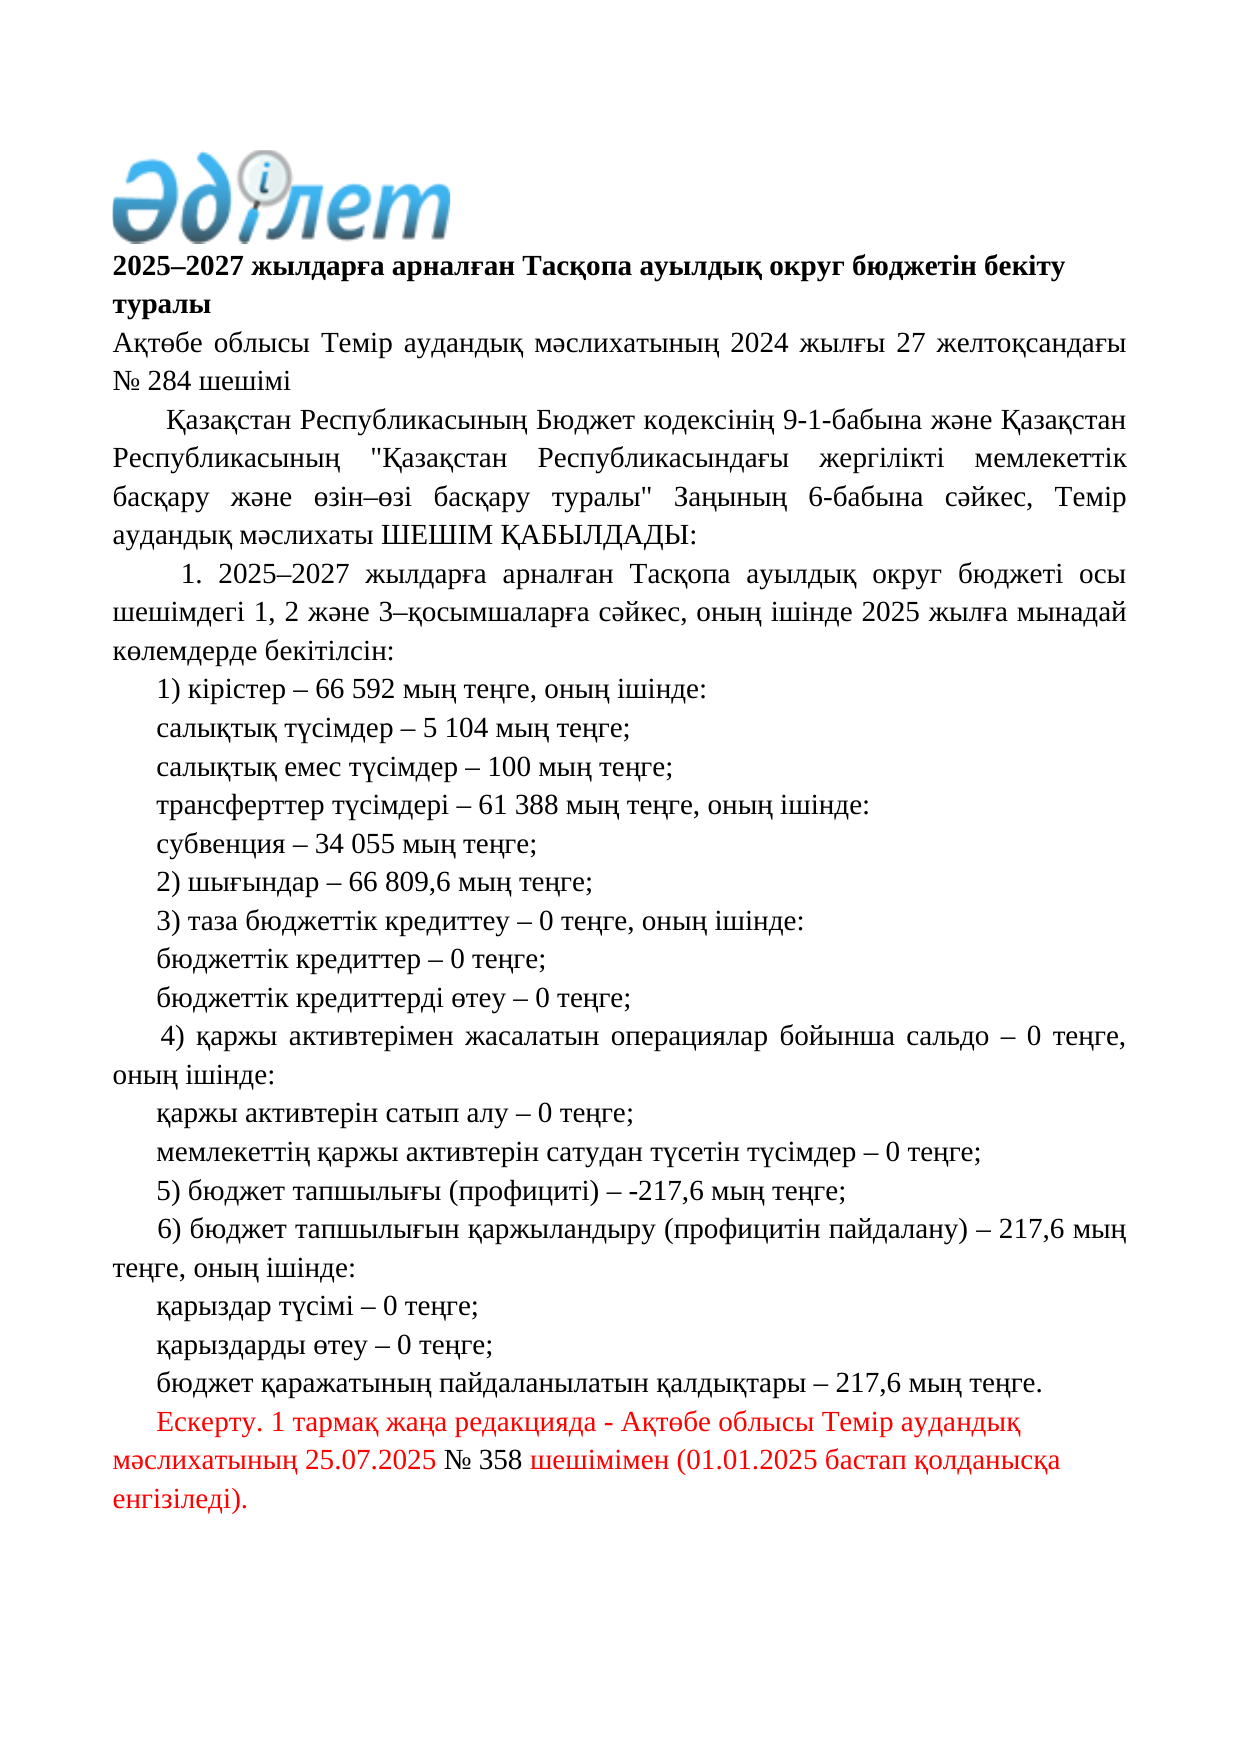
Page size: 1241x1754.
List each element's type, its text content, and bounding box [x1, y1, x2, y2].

text 6) бюджет тапшылығын қаржыландыру (профицитін пайдалану) – 217,6 мың теңге, оның ішінде: [112, 1211, 1128, 1283]
text 5) бюджет тапшылығы (профициті) – -217,6 мың теңге; [112, 1173, 1128, 1206]
text 1) кірістер – 66 592 мың теңге, оның ішінде: [112, 672, 1128, 705]
text салықтық түсімдер – 5 104 мың теңге; [112, 710, 1128, 744]
text Қазақстан Республикасының Бюджет кодексінің 9-1-бабына және Қазақстан Республикасының "Қазақстан Республикасындағы жергілікті мемлекеттік басқару және өзін–өзі басқару туралы" Заңының 6-бабына сәйкес, Темір аудандық мәслихаты ШЕШІМ ҚАБЫЛДАДЫ: [112, 402, 1128, 551]
text 2) шығындар – 66 809,6 мың теңге; [112, 864, 1128, 898]
text 4) қаржы активтерімен жасалатын операциялар бойынша сальдо – 0 теңге, оның ішінде: [112, 1018, 1128, 1091]
text бюджеттік кредиттер – 0 теңге; [112, 941, 1128, 975]
text қарыздар түсімі – 0 теңге; [112, 1288, 1128, 1322]
text субвенция – 34 055 мың теңге; [112, 826, 1128, 859]
text 1. 2025–2027 жылдарға арналған Тасқопа ауылдық округ бюджеті осы шешімдегі 1, 2 және 3–қосымшаларға сәйкес, оның ішінде 2025 жылға мынадай көлемдерде бекітілсін: [112, 556, 1128, 667]
text трансферттер түсімдері – 61 388 мың теңге, оның ішінде: [112, 787, 1128, 821]
text қаржы активтерін сатып алу – 0 теңге; [112, 1096, 1128, 1129]
text бюджеттік кредиттерді өтеу – 0 теңге; [112, 980, 1128, 1013]
text қарыздарды өтеу – 0 теңге; [112, 1327, 1128, 1360]
text 2025–2027 жылдарға арналған Тасқопа ауылдық округ бюджетін бекіту туралы [112, 248, 1128, 320]
text 3) таза бюджеттік кредиттеу – 0 теңге, оның ішінде: [112, 903, 1128, 936]
text бюджет қаражатының пайдаланылатын қалдықтары – 217,6 мың теңге. [112, 1365, 1128, 1399]
text Ақтөбе облысы Темір аудандық мәслихатының 2024 жылғы 27 желтоқсандағы № 284 шешімі [112, 325, 1128, 397]
text салықтық емес түсімдер – 100 мың теңге; [112, 749, 1128, 782]
text мемлекеттің қаржы активтерін сатудан түсетін түсімдер – 0 теңге; [112, 1134, 1128, 1168]
picture [112, 150, 451, 244]
text Ескерту. 1 тармақ жаңа редакцияда - Ақтөбе облысы Темір аудандық мәслихатының 25.07.2025 № 358 шешімімен (01.01.2025 бастап қолданысқа енгізіледі). [112, 1404, 1128, 1545]
